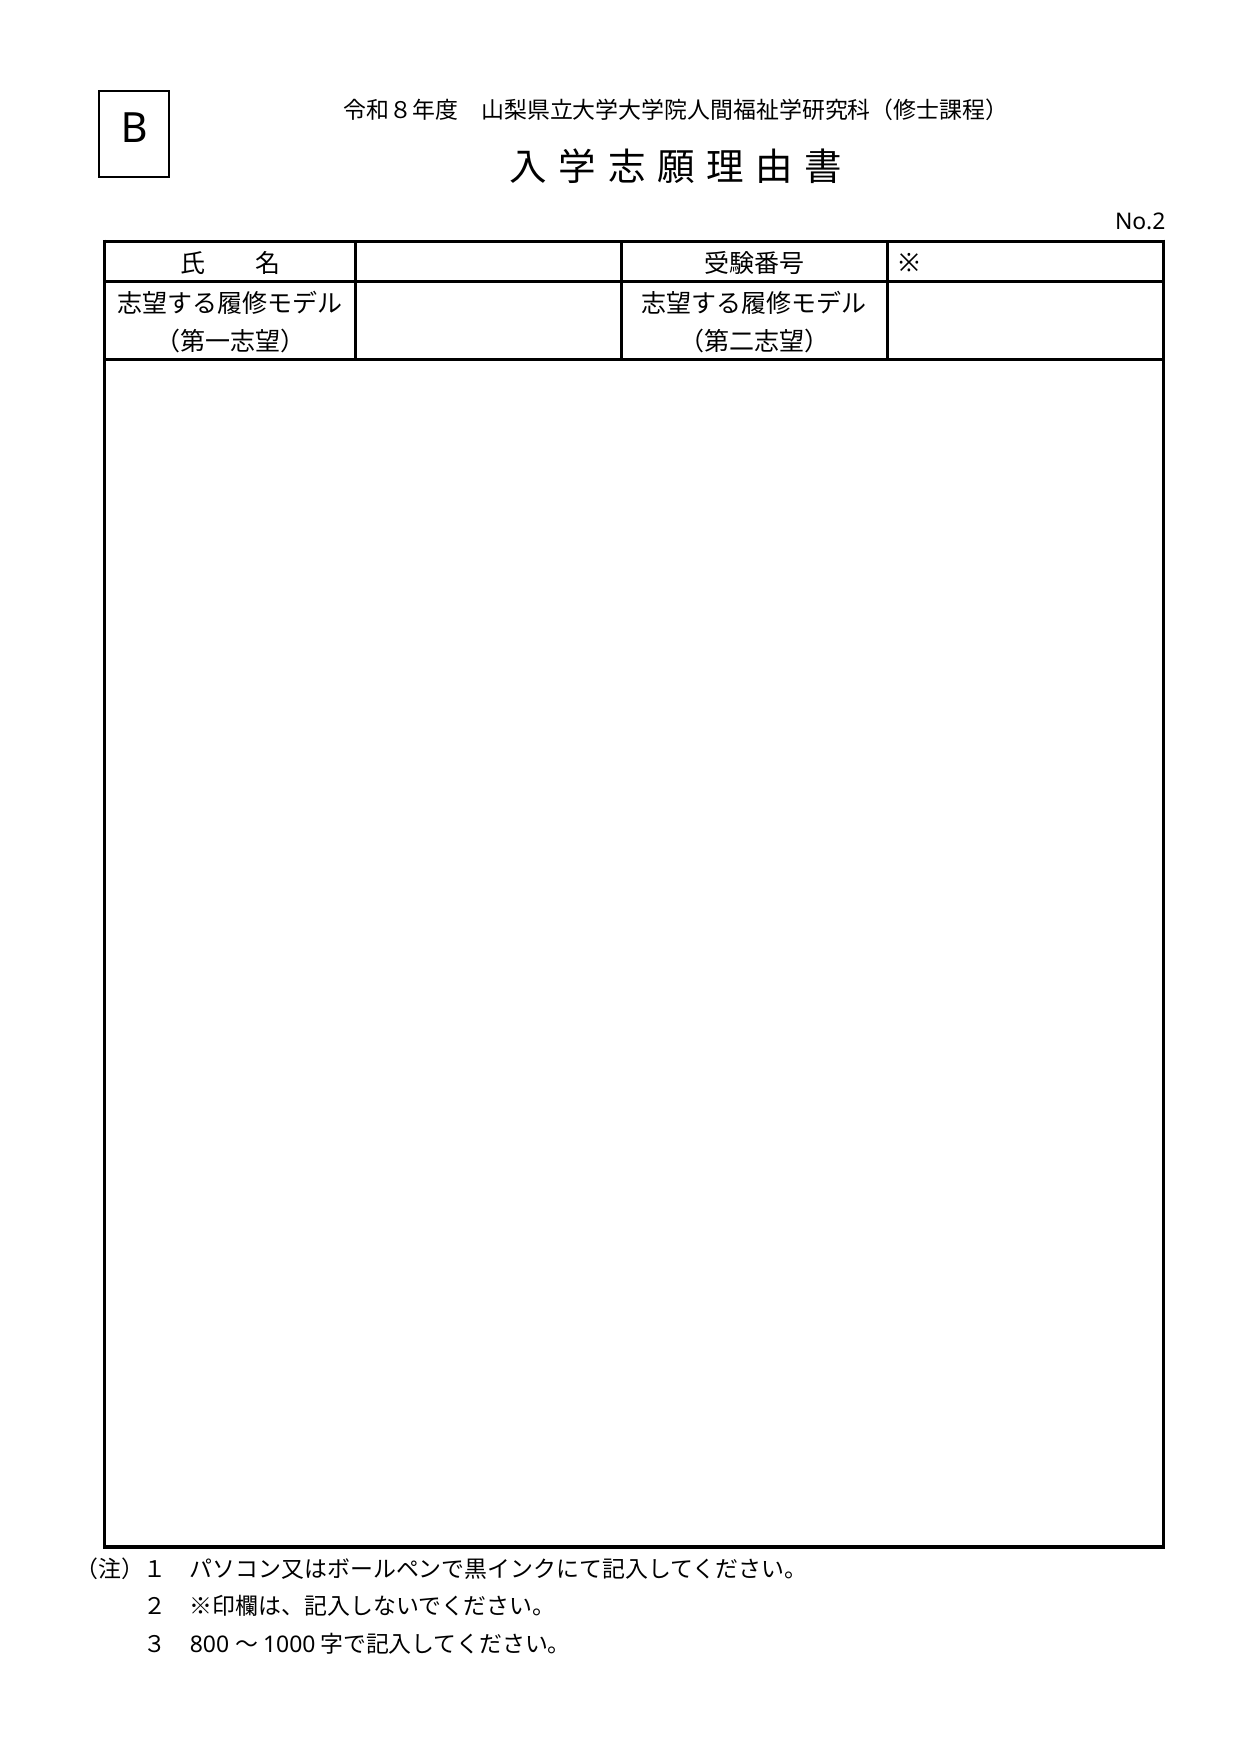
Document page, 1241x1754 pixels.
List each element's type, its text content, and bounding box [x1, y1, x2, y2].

text No.2 [75, 202, 1165, 239]
text （注）１ パソコン又はボールペンで黒インクにて記入してください。 [75, 1548, 1165, 1586]
table_header 受験番号 [623, 243, 886, 280]
text ３ 800 ～ 1000字で記入してください。 [75, 1623, 1165, 1661]
table_header 氏 名 [106, 243, 354, 280]
table_header ※ [889, 243, 1162, 280]
table_cell 志望する履修モデル （第二志望） [623, 283, 886, 358]
table_cell 志望する履修モデル （第一志望） [106, 283, 354, 358]
table_cell [357, 283, 620, 358]
table_cell [889, 283, 1162, 358]
text 令和８年度 山梨県立大学大学院人間福祉学研究科（修士課程） [75, 89, 1165, 127]
table_header [357, 243, 620, 280]
table_cell [106, 361, 1162, 1545]
text ２ ※印欄は、記入しないでください。 [75, 1586, 1165, 1623]
text 入学志願理由書 [75, 127, 1165, 202]
